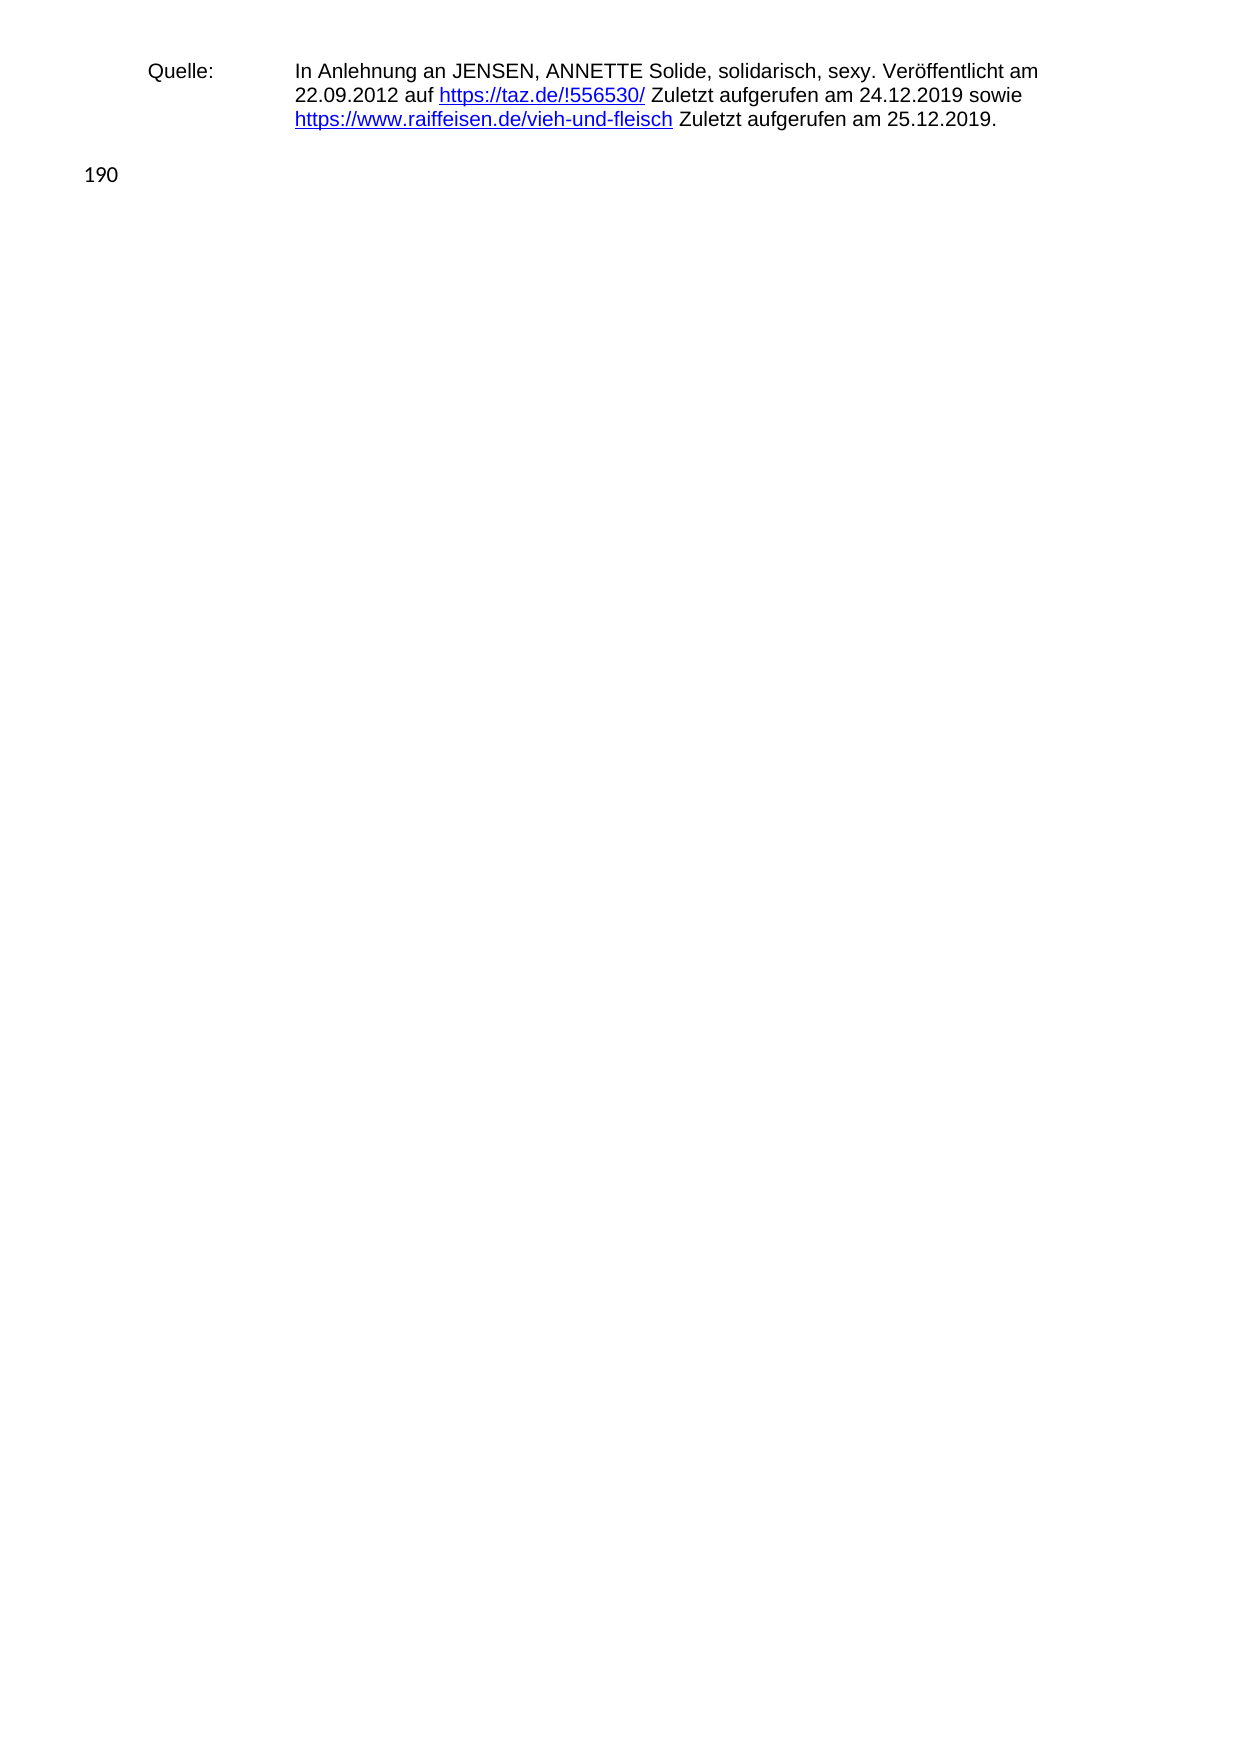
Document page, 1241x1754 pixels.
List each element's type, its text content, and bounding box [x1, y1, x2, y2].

text Quelle: In Anlehnung an JENSEN, ANNETTE Solide, solidarisch, sexy. Veröffentlicht am 22.09.2012 auf https://taz.de/!556530/ Zuletzt aufgerufen am 24.12.2019 sowie https://www.raiffeisen.de/vieh-und-fleisch Zuletzt aufgerufen am 25.12.2019. [148, 59, 1093, 131]
